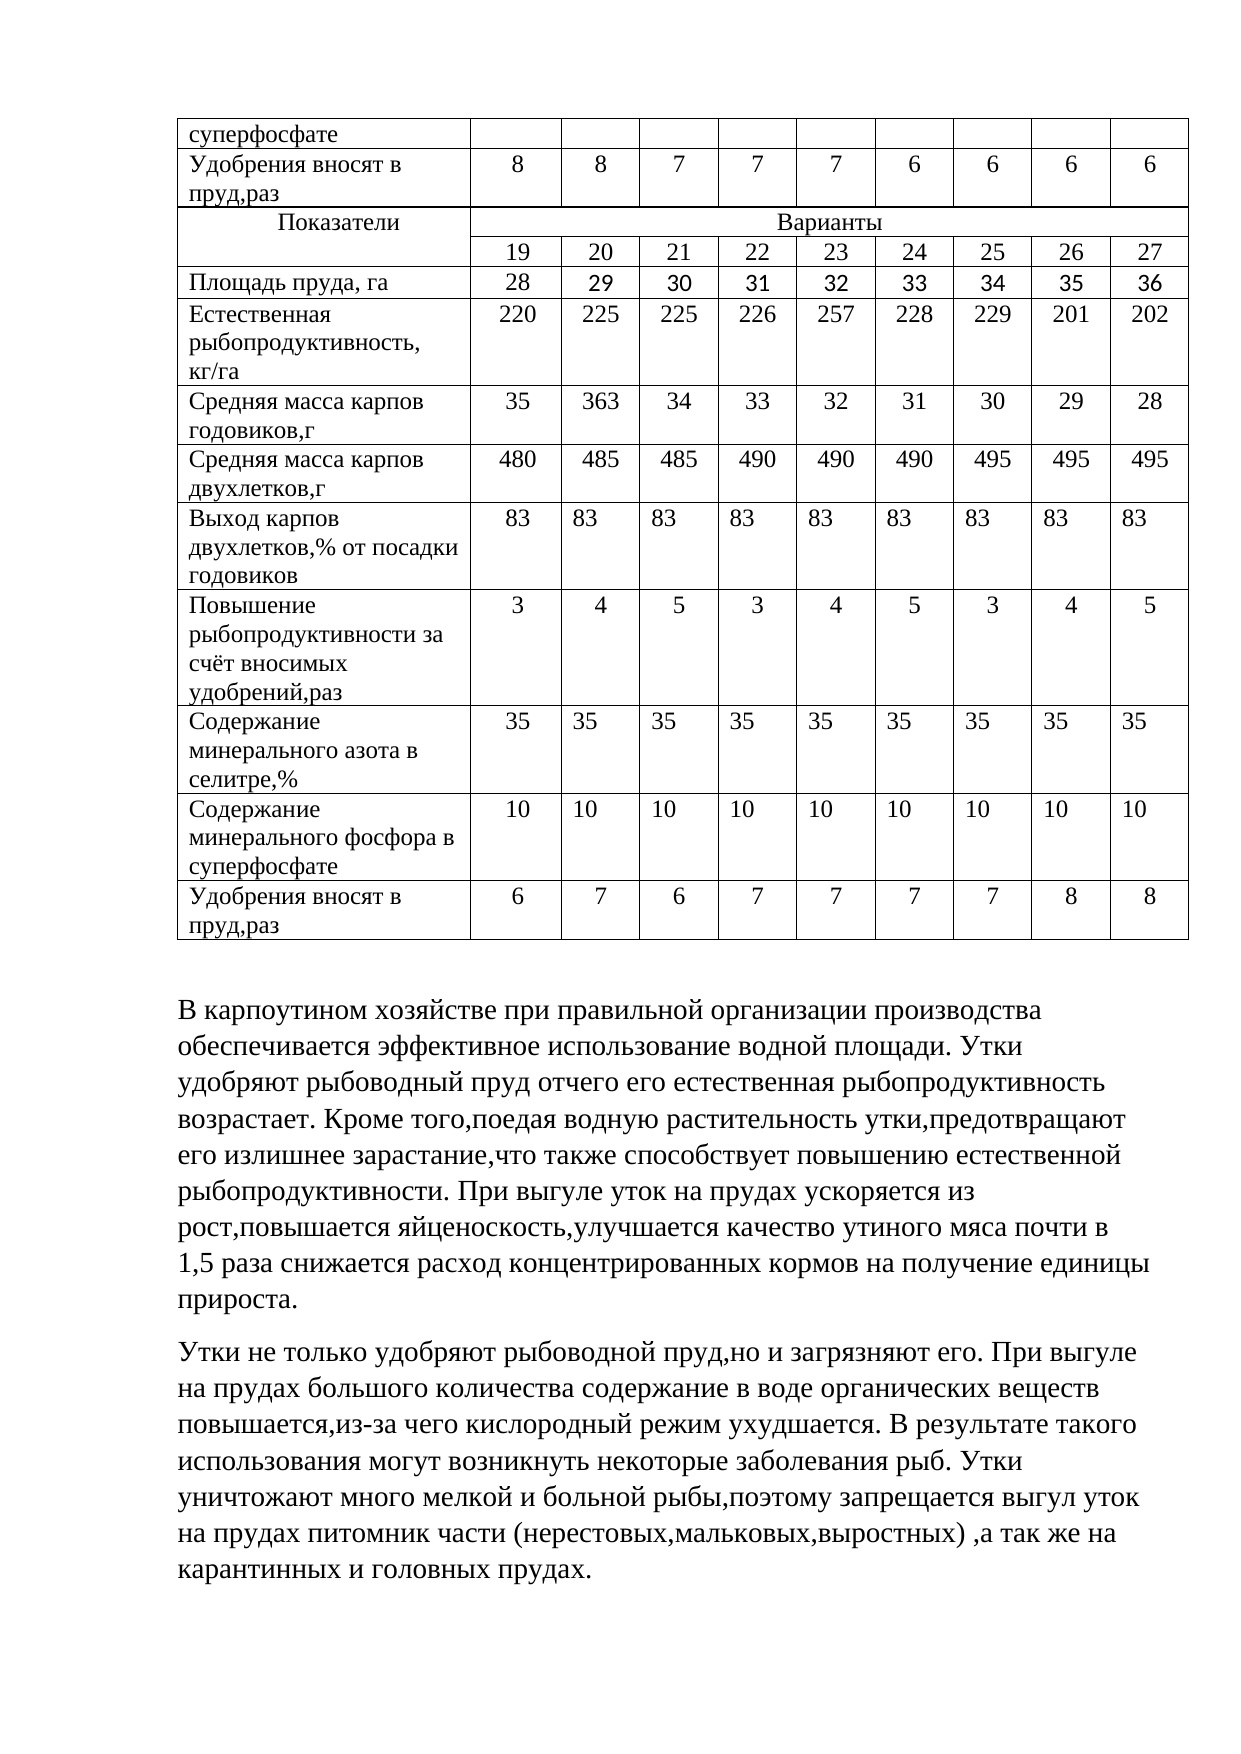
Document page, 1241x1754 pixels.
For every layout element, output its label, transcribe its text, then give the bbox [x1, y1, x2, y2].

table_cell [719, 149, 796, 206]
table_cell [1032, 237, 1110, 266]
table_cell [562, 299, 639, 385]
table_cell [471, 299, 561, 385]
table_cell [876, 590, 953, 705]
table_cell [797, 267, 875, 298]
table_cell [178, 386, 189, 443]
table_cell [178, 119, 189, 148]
text В карпоутином хозяйстве при правильной организации производства обеспечивается эффективное использование водной площади. Утки удобряют рыбоводный пруд отчего его естественная рыбопродуктивность возрастает. Кроме того,поедая водную растительность утки,предотвращают его излишнее зарастание,что также способствует повышению естественной рыбопродуктивности. При выгуле уток на прудах ускоряется из рост,повышается яйценоскость,улучшается качество утиного мяса почти в 1,5 раза снижается расход концентрированных кормов на получение единицы прироста. [177, 992, 1152, 1315]
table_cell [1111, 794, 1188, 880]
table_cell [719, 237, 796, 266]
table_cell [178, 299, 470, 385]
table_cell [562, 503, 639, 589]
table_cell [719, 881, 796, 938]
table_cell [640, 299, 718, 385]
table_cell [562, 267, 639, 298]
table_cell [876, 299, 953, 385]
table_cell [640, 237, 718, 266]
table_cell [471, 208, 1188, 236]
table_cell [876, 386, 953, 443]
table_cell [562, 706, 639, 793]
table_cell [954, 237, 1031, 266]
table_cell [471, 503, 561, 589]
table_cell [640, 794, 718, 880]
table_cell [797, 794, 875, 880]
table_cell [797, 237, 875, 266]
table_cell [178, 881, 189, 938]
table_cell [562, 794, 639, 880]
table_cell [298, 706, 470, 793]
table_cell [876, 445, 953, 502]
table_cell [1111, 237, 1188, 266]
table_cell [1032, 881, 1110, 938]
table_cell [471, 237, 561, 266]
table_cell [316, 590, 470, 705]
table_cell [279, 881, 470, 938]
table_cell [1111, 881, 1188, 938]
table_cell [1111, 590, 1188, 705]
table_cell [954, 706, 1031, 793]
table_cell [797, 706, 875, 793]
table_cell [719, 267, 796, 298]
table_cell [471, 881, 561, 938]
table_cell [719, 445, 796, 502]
text Утки не только удобряют рыбоводной пруд,но и загрязняют его. При выгуле на прудах большого количества содержание в воде органических веществ повышается,из-за чего кислородный режим ухудшается. В результате такого использования могут возникнуть некоторые заболевания рыб. Утки уничтожают много мелкой и больной рыбы,поэтому запрещается выгул уток на прудах питомник части (нерестовых,мальковых,выростных) ,а так же на карантинных и головных прудах. [177, 1334, 1152, 1585]
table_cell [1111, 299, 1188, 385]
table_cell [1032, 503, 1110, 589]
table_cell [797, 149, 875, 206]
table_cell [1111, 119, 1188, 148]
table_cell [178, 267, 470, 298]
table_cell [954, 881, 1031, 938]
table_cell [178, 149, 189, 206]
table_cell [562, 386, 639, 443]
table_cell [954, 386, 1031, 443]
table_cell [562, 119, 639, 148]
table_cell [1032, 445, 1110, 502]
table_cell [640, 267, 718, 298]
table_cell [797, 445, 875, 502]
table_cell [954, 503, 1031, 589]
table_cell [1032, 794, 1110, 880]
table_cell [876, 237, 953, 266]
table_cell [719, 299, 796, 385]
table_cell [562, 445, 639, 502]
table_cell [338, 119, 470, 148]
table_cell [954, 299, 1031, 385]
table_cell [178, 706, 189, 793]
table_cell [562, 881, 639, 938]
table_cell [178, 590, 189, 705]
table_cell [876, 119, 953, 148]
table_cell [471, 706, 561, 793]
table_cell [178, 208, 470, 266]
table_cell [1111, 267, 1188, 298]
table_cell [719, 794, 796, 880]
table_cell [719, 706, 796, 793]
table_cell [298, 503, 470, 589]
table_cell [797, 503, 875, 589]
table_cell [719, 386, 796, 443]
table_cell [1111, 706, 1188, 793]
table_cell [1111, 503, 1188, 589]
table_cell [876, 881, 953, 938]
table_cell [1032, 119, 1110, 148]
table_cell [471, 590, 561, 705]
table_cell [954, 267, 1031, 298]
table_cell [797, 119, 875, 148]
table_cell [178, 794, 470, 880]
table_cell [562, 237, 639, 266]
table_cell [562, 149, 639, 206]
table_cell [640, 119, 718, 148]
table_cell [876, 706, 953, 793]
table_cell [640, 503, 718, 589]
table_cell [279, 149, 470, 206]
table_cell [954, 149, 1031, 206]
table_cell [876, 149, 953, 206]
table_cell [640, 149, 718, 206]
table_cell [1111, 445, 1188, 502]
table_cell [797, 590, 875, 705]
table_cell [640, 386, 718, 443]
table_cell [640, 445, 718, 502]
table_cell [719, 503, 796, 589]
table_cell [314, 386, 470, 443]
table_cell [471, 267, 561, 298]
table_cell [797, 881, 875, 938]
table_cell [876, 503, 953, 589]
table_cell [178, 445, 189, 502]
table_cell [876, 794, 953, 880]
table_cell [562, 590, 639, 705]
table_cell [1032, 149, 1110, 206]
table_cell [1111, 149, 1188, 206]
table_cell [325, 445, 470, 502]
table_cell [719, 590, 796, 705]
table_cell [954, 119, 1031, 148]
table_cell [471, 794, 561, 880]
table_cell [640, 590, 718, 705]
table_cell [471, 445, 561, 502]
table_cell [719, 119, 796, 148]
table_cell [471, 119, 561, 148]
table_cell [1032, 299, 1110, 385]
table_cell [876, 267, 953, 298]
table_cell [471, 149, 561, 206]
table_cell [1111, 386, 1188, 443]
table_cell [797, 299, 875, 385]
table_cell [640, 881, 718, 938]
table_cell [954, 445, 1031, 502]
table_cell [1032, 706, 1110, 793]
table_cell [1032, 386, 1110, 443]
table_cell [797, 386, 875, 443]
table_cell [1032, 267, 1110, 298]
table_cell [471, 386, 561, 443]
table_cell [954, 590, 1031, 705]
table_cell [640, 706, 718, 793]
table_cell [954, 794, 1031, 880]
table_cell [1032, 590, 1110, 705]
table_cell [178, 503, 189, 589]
